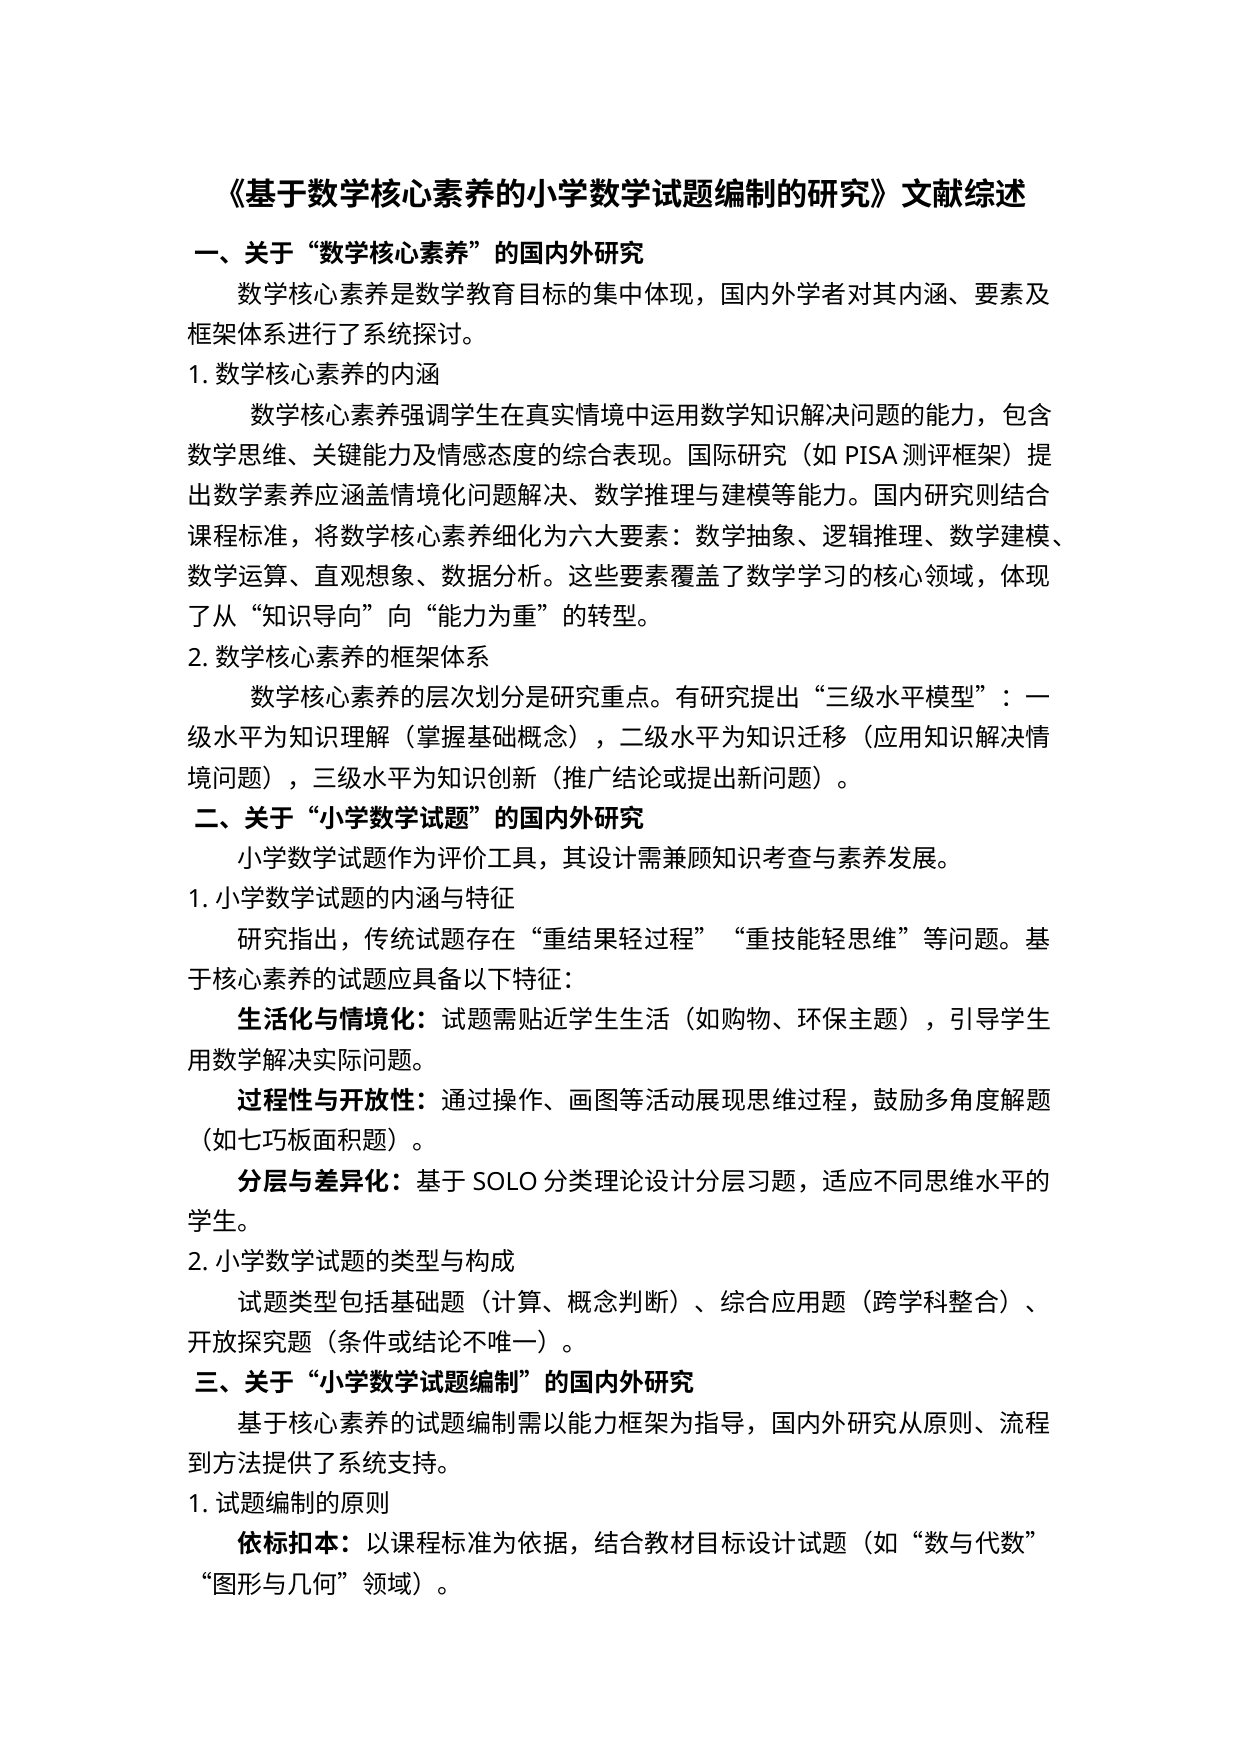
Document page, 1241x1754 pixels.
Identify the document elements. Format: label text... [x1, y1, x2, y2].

text 依标扣本：以课程标准为依据，结合教材目标设计试题（如“数与代数”“图形与几何”领域）。 [187, 1522, 1053, 1603]
text 生活化与情境化：试题需贴近学生生活（如购物、环保主题），引导学生用数学解决实际问题。 [187, 998, 1053, 1078]
text 数学核心素养的层次划分是研究重点。有研究提出“三级水平模型”：一级水平为知识理解（掌握基础概念），二级水平为知识迁移（应用知识解决情境问题），三级水平为知识创新（推广结论或提出新问题）。 [187, 675, 1053, 796]
text 数学核心素养是数学教育目标的集中体现，国内外学者对其内涵、要素及框架体系进行了系统探讨。 [187, 272, 1053, 353]
text 小学数学试题作为评价工具，其设计需兼顾知识考查与素养发展。 [187, 837, 1053, 877]
text 1. 试题编制的原则 [187, 1482, 1053, 1522]
text 过程性与开放性：通过操作、画图等活动展现思维过程，鼓励多角度解题（如七巧板面积题）。 [187, 1078, 1053, 1159]
list 数学核心素养的框架体系 [187, 635, 1053, 675]
text 分层与差异化：基于SOLO分类理论设计分层习题，适应不同思维水平的学生。 [187, 1159, 1053, 1240]
text 《基于数学核心素养的小学数学试题编制的研究》文献综述 [187, 151, 1053, 232]
text 研究指出，传统试题存在“重结果轻过程”“重技能轻思维”等问题。基于核心素养的试题应具备以下特征： [187, 917, 1053, 998]
text 数学核心素养强调学生在真实情境中运用数学知识解决问题的能力，包含数学思维、关键能力及情感态度的综合表现。国际研究（如PISA测评框架）提出数学素养应涵盖情境化问题解决、数学推理与建模等能力。国内研究则结合课程标准，将数学核心素养细化为六大要素：数学抽象、逻辑推理、数学建模、数学运算、直观想象、数据分析。这些要素覆盖了数学学习的核心领域，体现了从“知识导向”向“能力为重”的转型。 [187, 393, 1053, 635]
text 三、关于“小学数学试题编制”的国内外研究 [187, 1361, 1053, 1401]
text 二、关于“小学数学试题”的国内外研究 [187, 796, 1053, 837]
text 1. 小学数学试题的内涵与特征 [187, 877, 1053, 917]
text 基于核心素养的试题编制需以能力框架为指导，国内外研究从原则、流程到方法提供了系统支持。 [187, 1401, 1053, 1482]
text 一、关于“数学核心素养”的国内外研究 [187, 232, 1053, 272]
list 数学核心素养的内涵 [187, 353, 1053, 393]
text 试题类型包括基础题（计算、概念判断）、综合应用题（跨学科整合）、开放探究题（条件或结论不唯一）。 [187, 1280, 1053, 1361]
text 2. 小学数学试题的类型与构成 [187, 1240, 1053, 1280]
